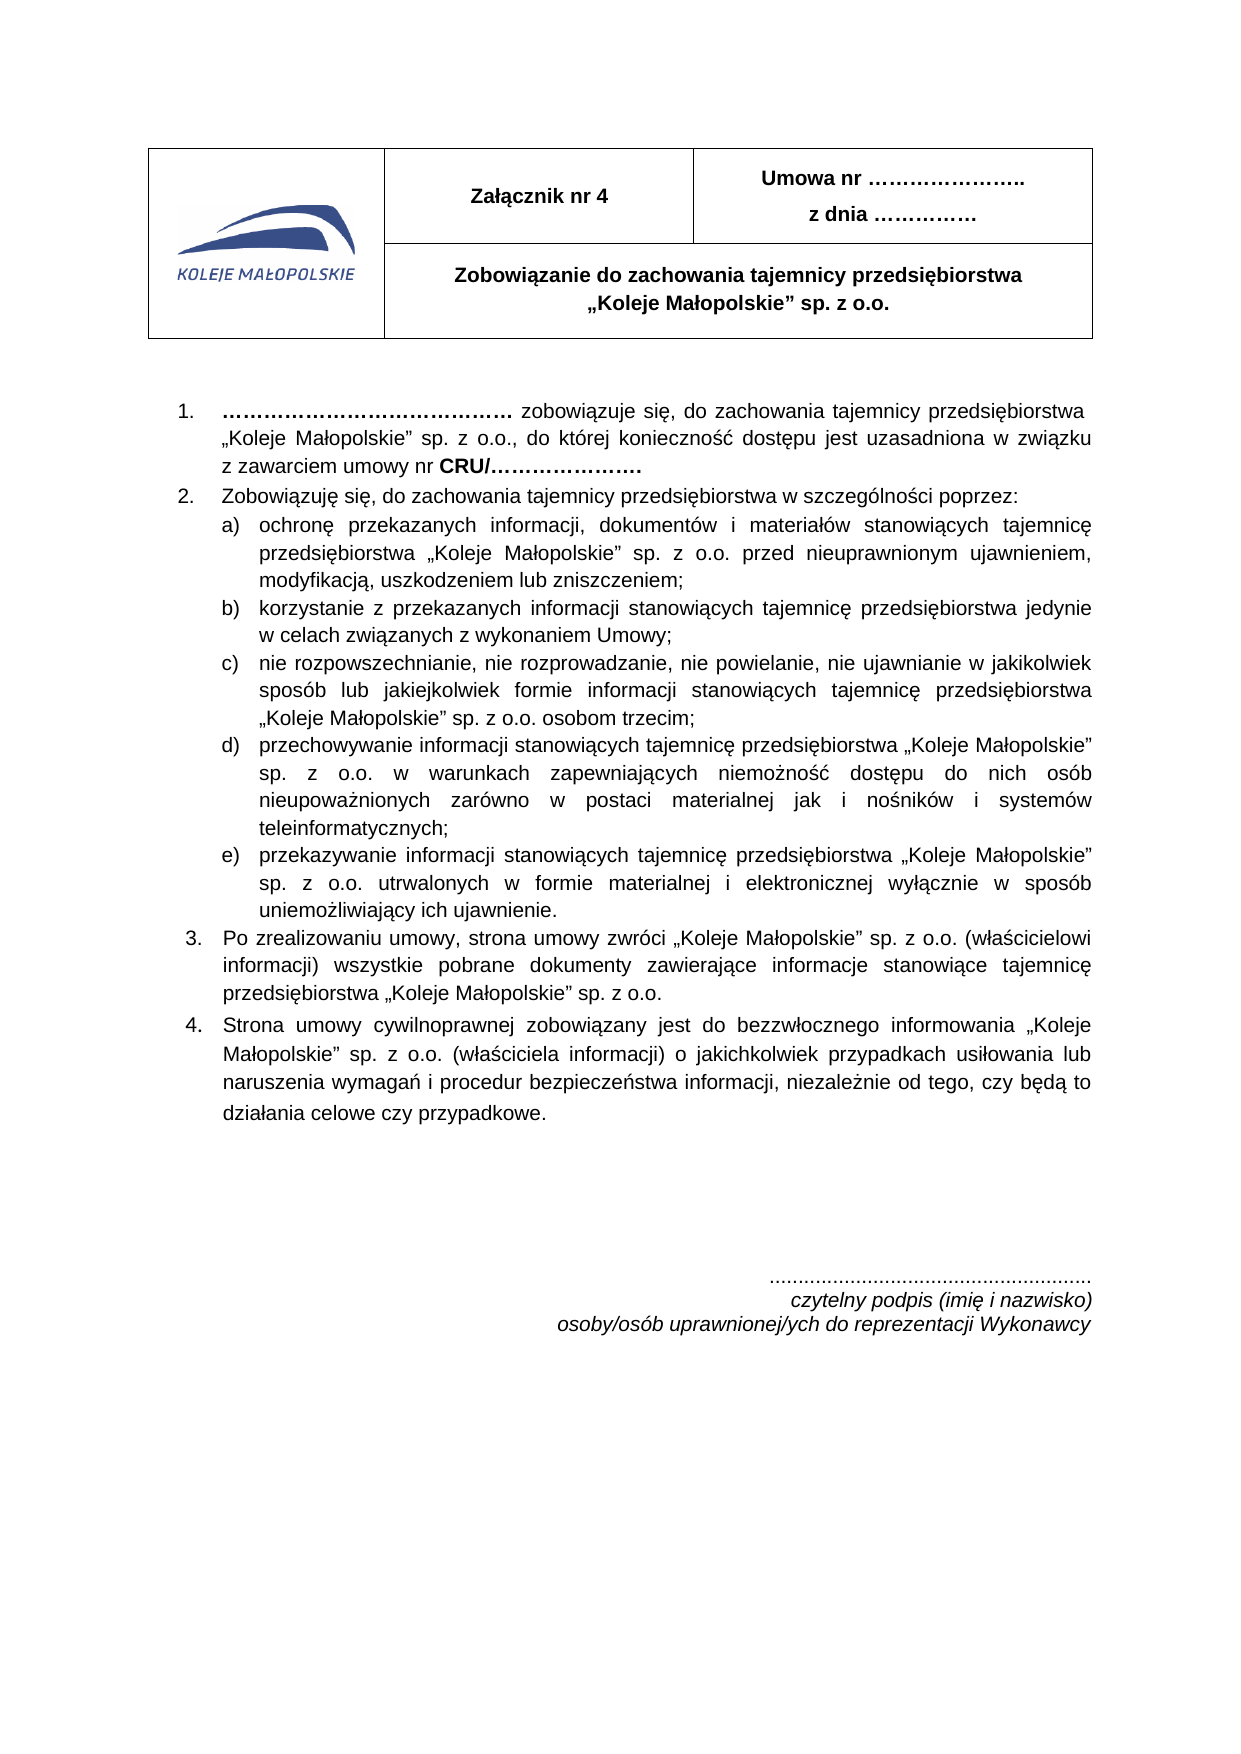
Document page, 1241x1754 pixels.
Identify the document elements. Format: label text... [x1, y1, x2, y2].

text czytelny podpis (imię i nazwisko) [148, 1288, 1093, 1312]
text osoby/osób uprawnionej/ych do reprezentacji Wykonawcy [148, 1312, 1093, 1336]
table_header [149, 149, 384, 338]
list …………………………………… zobowiązuje się, do zachowania tajemnicy przedsiębiorstwa „Koleje Małopolskie” sp. z o.o., do której konieczność dostępu jest uzasadniona w związku z zawarciem umowy nr CRU/…………………. [177, 399, 1093, 478]
table_header Umowa nr ………………….. z dnia …………… [694, 149, 1092, 243]
picture [177, 205, 355, 282]
table_header Załącznik nr 4 [385, 149, 693, 243]
list Strona umowy cywilnoprawnej zobowiązany jest do bezzwłocznego informowania „Koleje Małopolskie” sp. z o.o. (właściciela informacji) o jakichkolwiek przypadkach usiłowania lub naruszenia wymagań i procedur bezpieczeństwa informacji, niezależnie od tego, czy będą to działania celowe czy przypadkowe. [185, 1011, 1093, 1126]
subtitle przekazywanie informacji stanowiących tajemnicę przedsiębiorstwa „Koleje Małopolskie” sp. z o.o. utrwalonych w formie materialnej i elektronicznej wyłącznie w sposób uniemożliwiający ich ujawnienie. [221, 843, 1093, 922]
subtitle korzystanie z przekazanych informacji stanowiących tajemnicę przedsiębiorstwa jedynie w celach związanych z wykonaniem Umowy; [221, 596, 1093, 647]
text ........................................................ [148, 1264, 1093, 1288]
list Zobowiązuję się, do zachowania tajemnicy przedsiębiorstwa w szczególności poprzez: [177, 483, 1093, 507]
table_cell Zobowiązanie do zachowania tajemnicy przedsiębiorstwa „Koleje Małopolskie” sp. z o.o. [385, 244, 1092, 338]
subtitle nie rozpowszechnianie, nie rozprowadzanie, nie powielanie, nie ujawnianie w jakikolwiek sposób lub jakiejkolwiek formie informacji stanowiących tajemnicę przedsiębiorstwa „Koleje Małopolskie” sp. z o.o. osobom trzecim; [221, 651, 1093, 730]
subtitle przechowywanie informacji stanowiących tajemnicę przedsiębiorstwa „Koleje Małopolskie” sp. z o.o. w warunkach zapewniających niemożność dostępu do nich osób nieupoważnionych zarówno w postaci materialnej jak i nośników i systemów teleinformatycznych; [221, 733, 1093, 840]
list Po zrealizowaniu umowy, strona umowy zwróci „Koleje Małopolskie” sp. z o.o. (właścicielowi informacji) wszystkie pobrane dokumenty zawierające informacje stanowiące tajemnicę przedsiębiorstwa „Koleje Małopolskie” sp. z o.o. [185, 926, 1093, 1005]
subtitle ochronę przekazanych informacji, dokumentów i materiałów stanowiących tajemnicę przedsiębiorstwa „Koleje Małopolskie” sp. z o.o. przed nieuprawnionym ujawnieniem, modyfikacją, uszkodzeniem lub zniszczeniem; [221, 513, 1093, 592]
